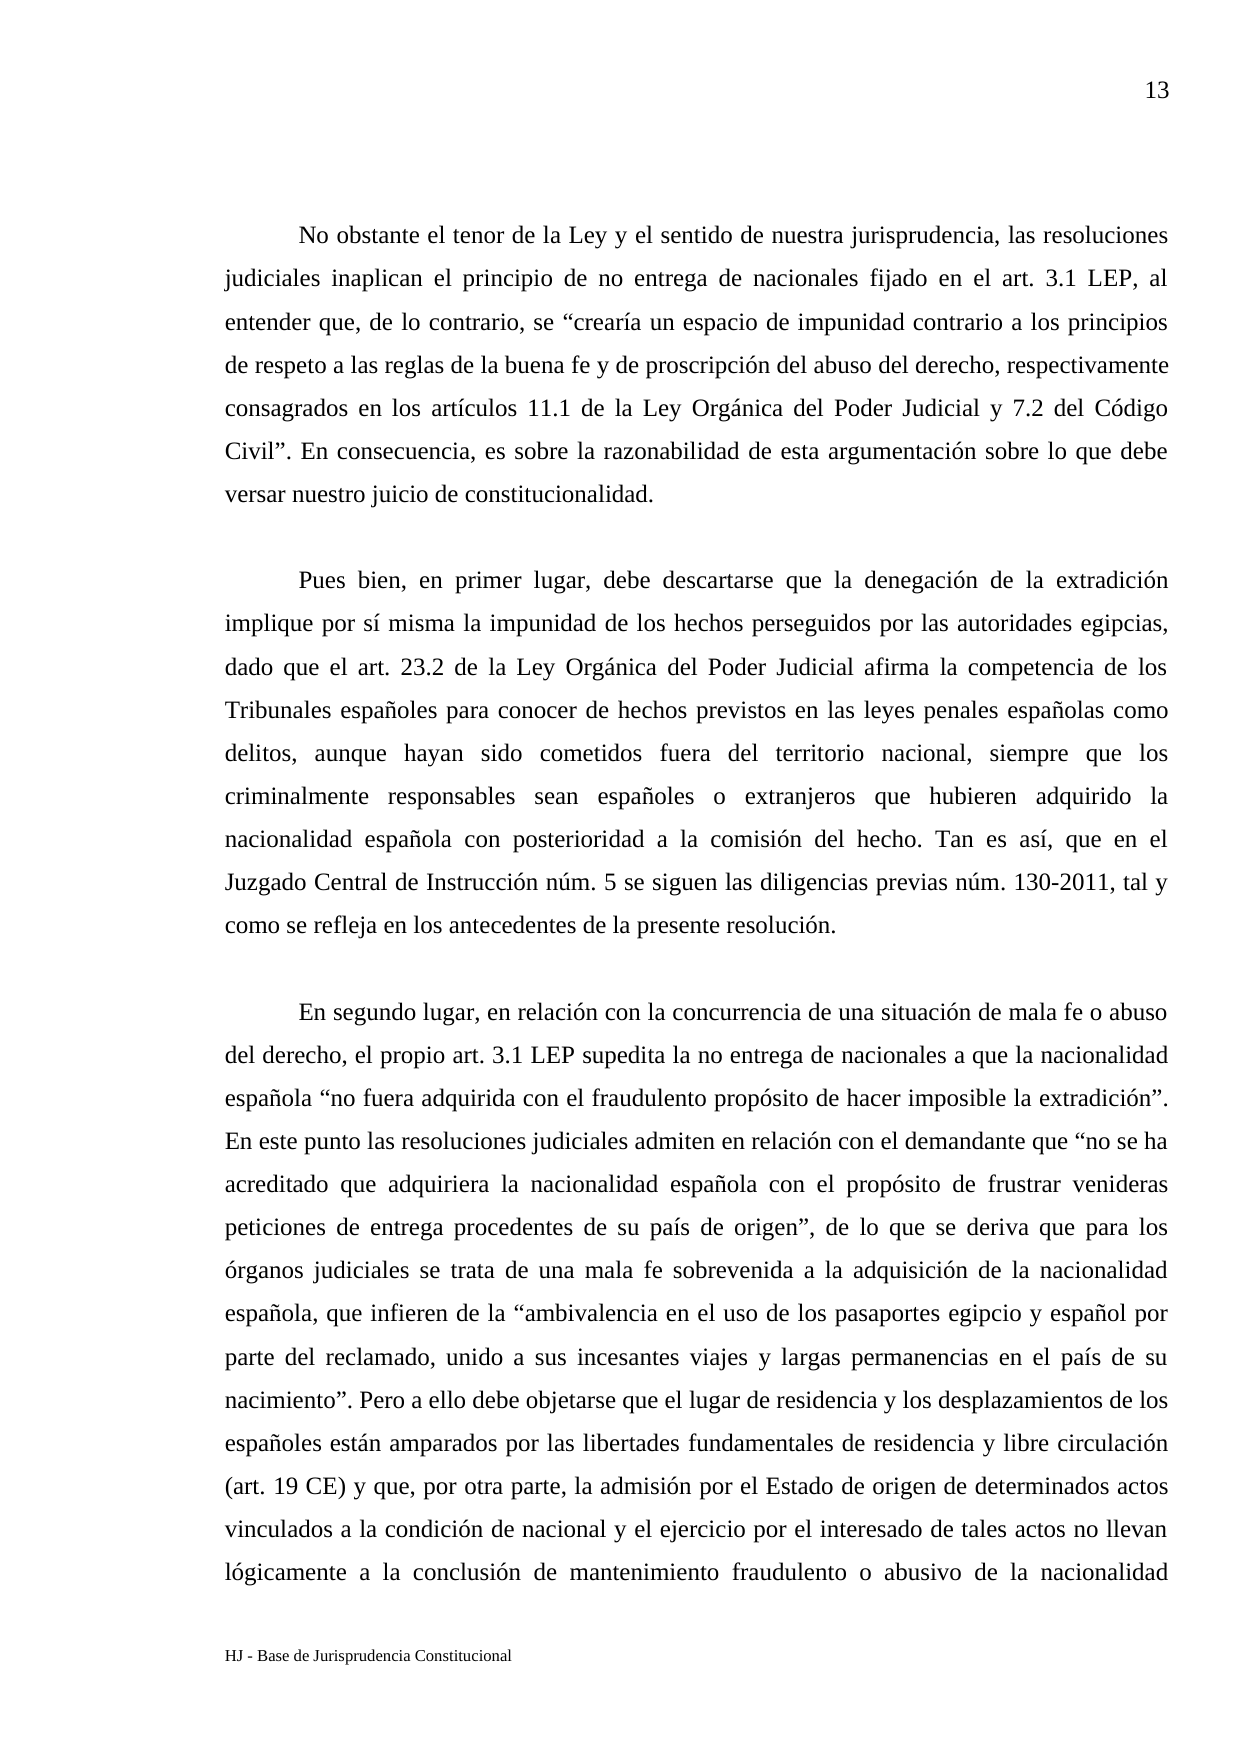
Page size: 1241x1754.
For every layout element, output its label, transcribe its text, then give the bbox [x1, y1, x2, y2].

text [224, 997, 1169, 1586]
text No obstante el tenor de la Ley y el sentido de nuestra jurisprudencia, las resoluciones judiciales inaplican el principio de no entrega de nacionales fijado en el art. 3.1 LEP, al entender que, de lo contrario, se “crearía un espacio de impunidad contrario a los principios de respeto a las reglas de la buena fe y de proscripción del abuso del derecho, respectivamente consagrados en los artículos 11.1 de la Ley Orgánica del Poder Judicial y 7.2 del Código Civil”. En consecuencia, es sobre la razonabilidad de esta argumentación sobre lo que debe versar nuestro juicio de constitucionalidad. [224, 220, 1169, 508]
text Pues bien, en primer lugar, debe descartarse que la denegación de la extradición implique por sí misma la impunidad de los hechos perseguidos por las autoridades egipcias, dado que el art. 23.2 de la Ley Orgánica del Poder Judicial afirma la competencia de los Tribunales españoles para conocer de hechos previstos en las leyes penales españolas como delitos, aunque hayan sido cometidos fuera del territorio nacional, siempre que los criminalmente responsables sean españoles o extranjeros que hubieren adquirido la nacionalidad española con posterioridad a la comisión del hecho. Tan es así, que en el Juzgado Central de Instrucción núm. 5 se siguen las diligencias previas núm. 130-2011, tal y como se refleja en los antecedentes de la presente resolución. [224, 565, 1169, 939]
